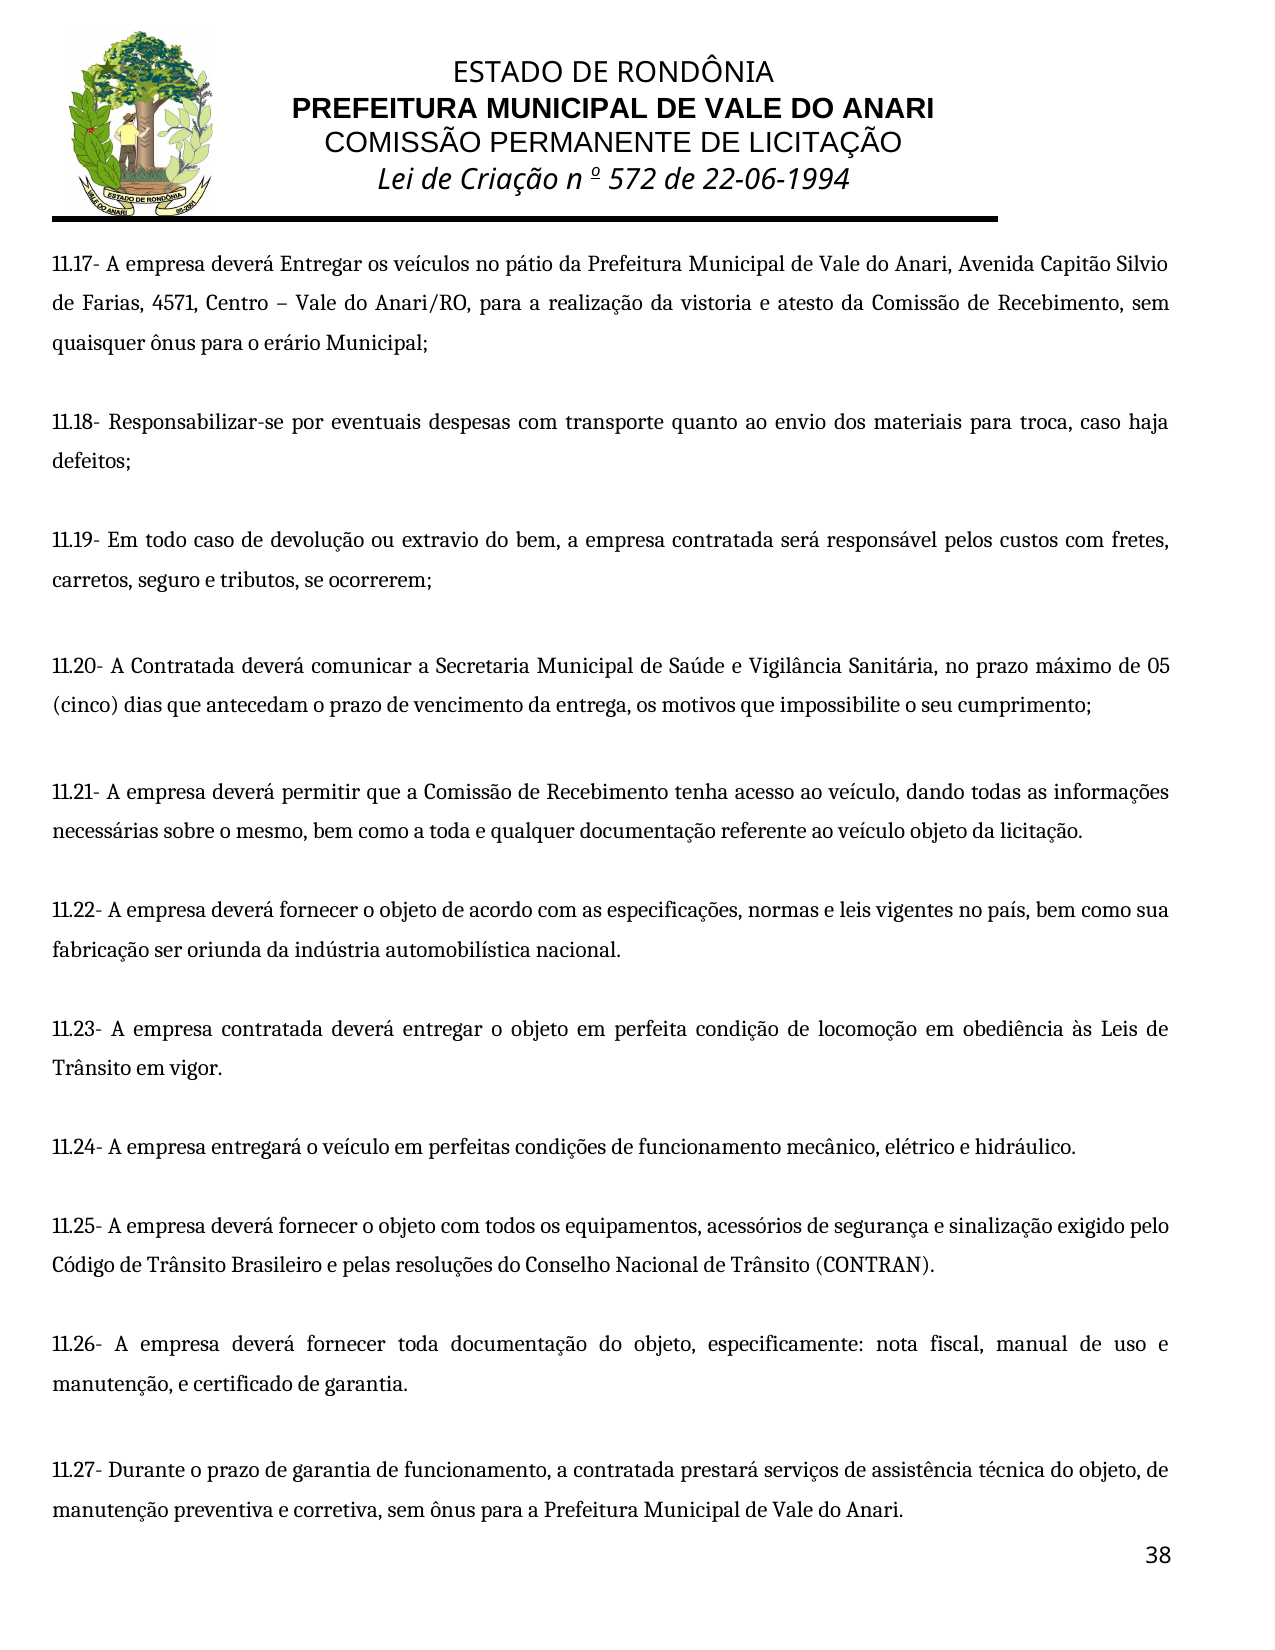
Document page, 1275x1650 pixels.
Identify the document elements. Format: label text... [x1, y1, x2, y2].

text 11.20- A Contratada deverá comunicar a Secretaria Municipal de Saúde e Vigilância Sanitária, no prazo máximo de 05 (cinco) dias que antecedam o prazo de vencimento da entrega, os motivos que impossibilite o seu cumprimento; [52, 653, 1171, 718]
text 11.22- A empresa deverá fornecer o objeto de acordo com as especificações, normas e leis vigentes no país, bem como sua fabricação ser oriunda da indústria automobilística nacional. [52, 897, 1171, 963]
text 11.18- Responsabilizar-se por eventuais despesas com transporte quanto ao envio dos materiais para troca, caso haja defeitos; [52, 408, 1171, 474]
picture [68, 31, 213, 216]
text 11.27- Durante o prazo de garantia de funcionamento, a contratada prestará serviços de assistência técnica do objeto, de manutenção preventiva e corretiva, sem ônus para a Prefeitura Municipal de Vale do Anari. [52, 1457, 1171, 1523]
text 11.25- A empresa deverá fornecer o objeto com todos os equipamentos, acessórios de segurança e sinalização exigido pelo Código de Trânsito Brasileiro e pelas resoluções do Conselho Nacional de Trânsito (CONTRAN). [52, 1213, 1171, 1279]
text 11.19- Em todo caso de devolução ou extravio do bem, a empresa contratada será responsável pelos custos com fretes, carretos, seguro e tributos, se ocorrerem; [52, 527, 1171, 593]
text 11.21- A empresa deverá permitir que a Comissão de Recebimento tenha acesso ao veículo, dando todas as informações necessárias sobre o mesmo, bem como a toda e qualquer documentação referente ao veículo objeto da licitação. [52, 778, 1171, 844]
text 11.26- A empresa deverá fornecer toda documentação do objeto, especificamente: nota fiscal, manual de uso e manutenção, e certificado de garantia. [52, 1331, 1171, 1397]
text 11.23- A empresa contratada deverá entregar o objeto em perfeita condição de locomoção em obediência às Leis de Trânsito em vigor. [52, 1015, 1171, 1081]
text 11.24- A empresa entregará o veículo em perfeitas condições de funcionamento mecânico, elétrico e hidráulico. [52, 1134, 1171, 1160]
text 11.17- A empresa deverá Entregar os veículos no pátio da Prefeitura Municipal de Vale do Anari, Avenida Capitão Silvio de Farias, 4571, Centro – Vale do Anari/RO, para a realização da vistoria e atesto da Comissão de Recebimento, sem quaisquer ônus para o erário Municipal; [52, 251, 1171, 356]
